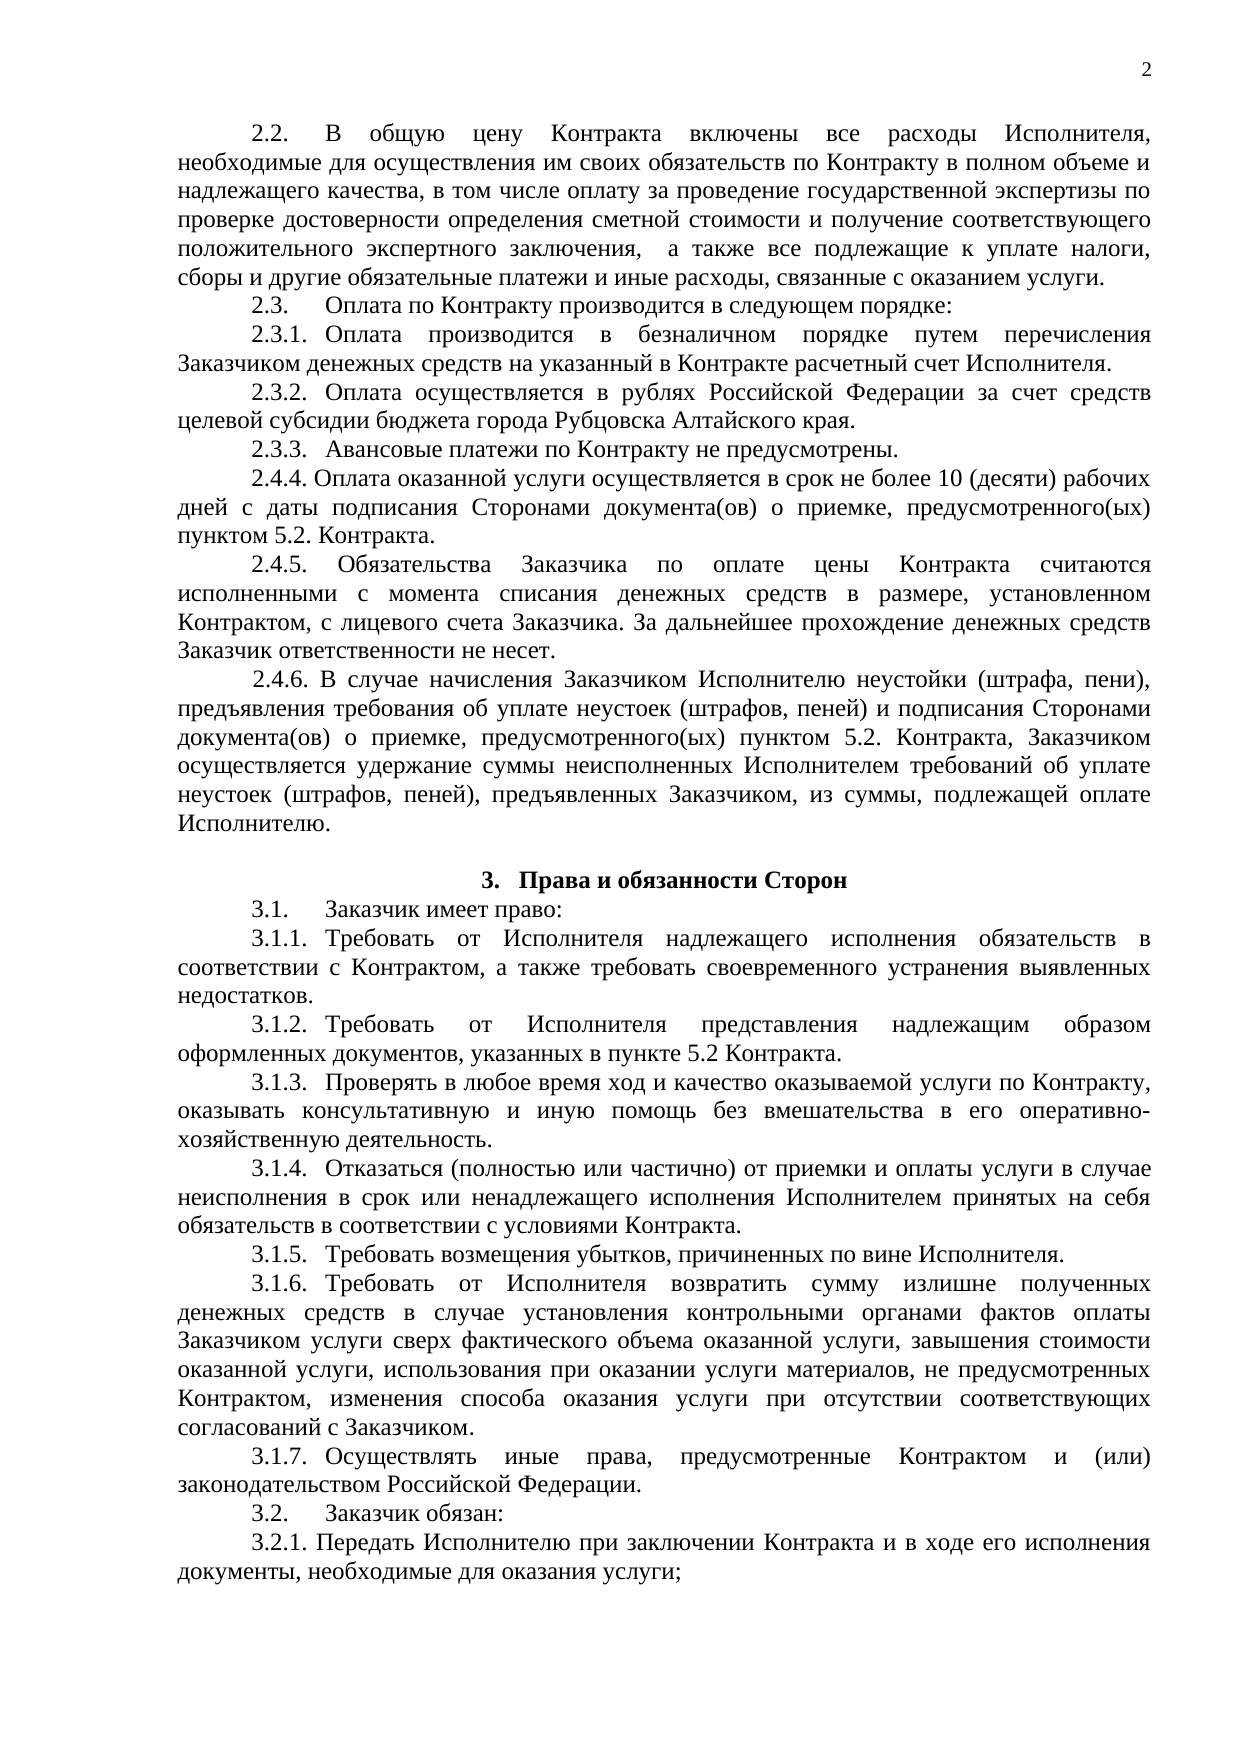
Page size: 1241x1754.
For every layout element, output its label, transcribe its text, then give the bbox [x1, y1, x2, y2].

list Требовать от Исполнителя надлежащего исполнения обязательств в соответствии с Контрактом, а также требовать своевременного устранения выявленных недостатков. [177, 923, 1152, 1009]
list Заказчик обязан: [177, 1498, 1152, 1527]
list Требовать от Исполнителя возвратить сумму излишне полученных денежных средств в случае установления контрольными органами фактов оплаты Заказчиком услуги сверх фактического объема оказанной услуги, завышения стоимости оказанной услуги, использования при оказании услуги материалов, не предусмотренных Контрактом, изменения способа оказания услуги при отсутствии соответствующих согласований с Заказчиком. [177, 1268, 1152, 1441]
list Авансовые платежи по Контракту не предусмотрены. [177, 434, 1152, 463]
list Требовать возмещения убытков, причиненных по вине Исполнителя. [177, 1239, 1152, 1268]
list Оплата по Контракту производится в следующем порядке: [177, 291, 1152, 319]
text 2.4.4. Оплата оказанной услуги осуществляется в срок не более 10 (десяти) рабочих дней с даты подписания Сторонами документа(ов) о приемке, предусмотренного(ых) пунктом 5.2. Контракта. [177, 463, 1152, 549]
text 3.2.1. Передать Исполнителю при заключении Контракта и в ходе его исполнения документы, необходимые для оказания услуги; [177, 1527, 1152, 1584]
list Права и обязанности Сторон [177, 866, 1152, 894]
list Требовать от Исполнителя представления надлежащим образом оформленных документов, указанных в пункте 5.2 Контракта. [177, 1009, 1152, 1067]
list Оплата осуществляется в рублях Российской Федерации за счет средств целевой субсидии бюджета города Рубцовска Алтайского края. [177, 377, 1152, 434]
list Проверять в любое время ход и качество оказываемой услуги по Контракту, оказывать консультативную и иную помощь без вмешательства в его оперативно-хозяйственную деятельность. [177, 1067, 1152, 1153]
list Оплата производится в безналичном порядке путем перечисления Заказчиком денежных средств на указанный в Контракте расчетный счет Исполнителя. [177, 319, 1152, 377]
list Осуществлять иные права, предусмотренные Контрактом и (или) законодательством Российской Федерации. [177, 1441, 1152, 1498]
list Отказаться (полностью или частично) от приемки и оплаты услуги в случае неисполнения в срок или ненадлежащего исполнения Исполнителем принятых на себя обязательств в соответствии с условиями Контракта. [177, 1153, 1152, 1239]
text 2.4.6. В случае начисления Заказчиком Исполнителю неустойки (штрафа, пени), предъявления требования об уплате неустоек (штрафов, пеней) и подписания Сторонами документа(ов) о приемке, предусмотренного(ых) пунктом 5.2. Контракта, Заказчиком осуществляется удержание суммы неисполненных Исполнителем требований об уплате неустоек (штрафов, пеней), предъявленных Заказчиком, из суммы, подлежащей оплате Исполнителю. [177, 664, 1152, 837]
list Заказчик имеет право: [177, 894, 1152, 923]
text 2.4.5. Обязательства Заказчика по оплате цены Контракта считаются исполненными с момента списания денежных средств в размере, установленном Контрактом, с лицевого счета Заказчика. За дальнейшее прохождение денежных средств Заказчик ответственности не несет. [177, 549, 1152, 664]
list В общую цену Контракта включены все расходы Исполнителя, необходимые для осуществления им своих обязательств по Контракту в полном объеме и надлежащего качества, в том числе оплату за проведение государственной экспертизы по проверке достоверности определения сметной стоимости и получение соответствующего положительного экспертного заключения, а также все подлежащие к уплате налоги, сборы и другие обязательные платежи и иные расходы, связанные с оказанием услуги. [177, 118, 1152, 291]
